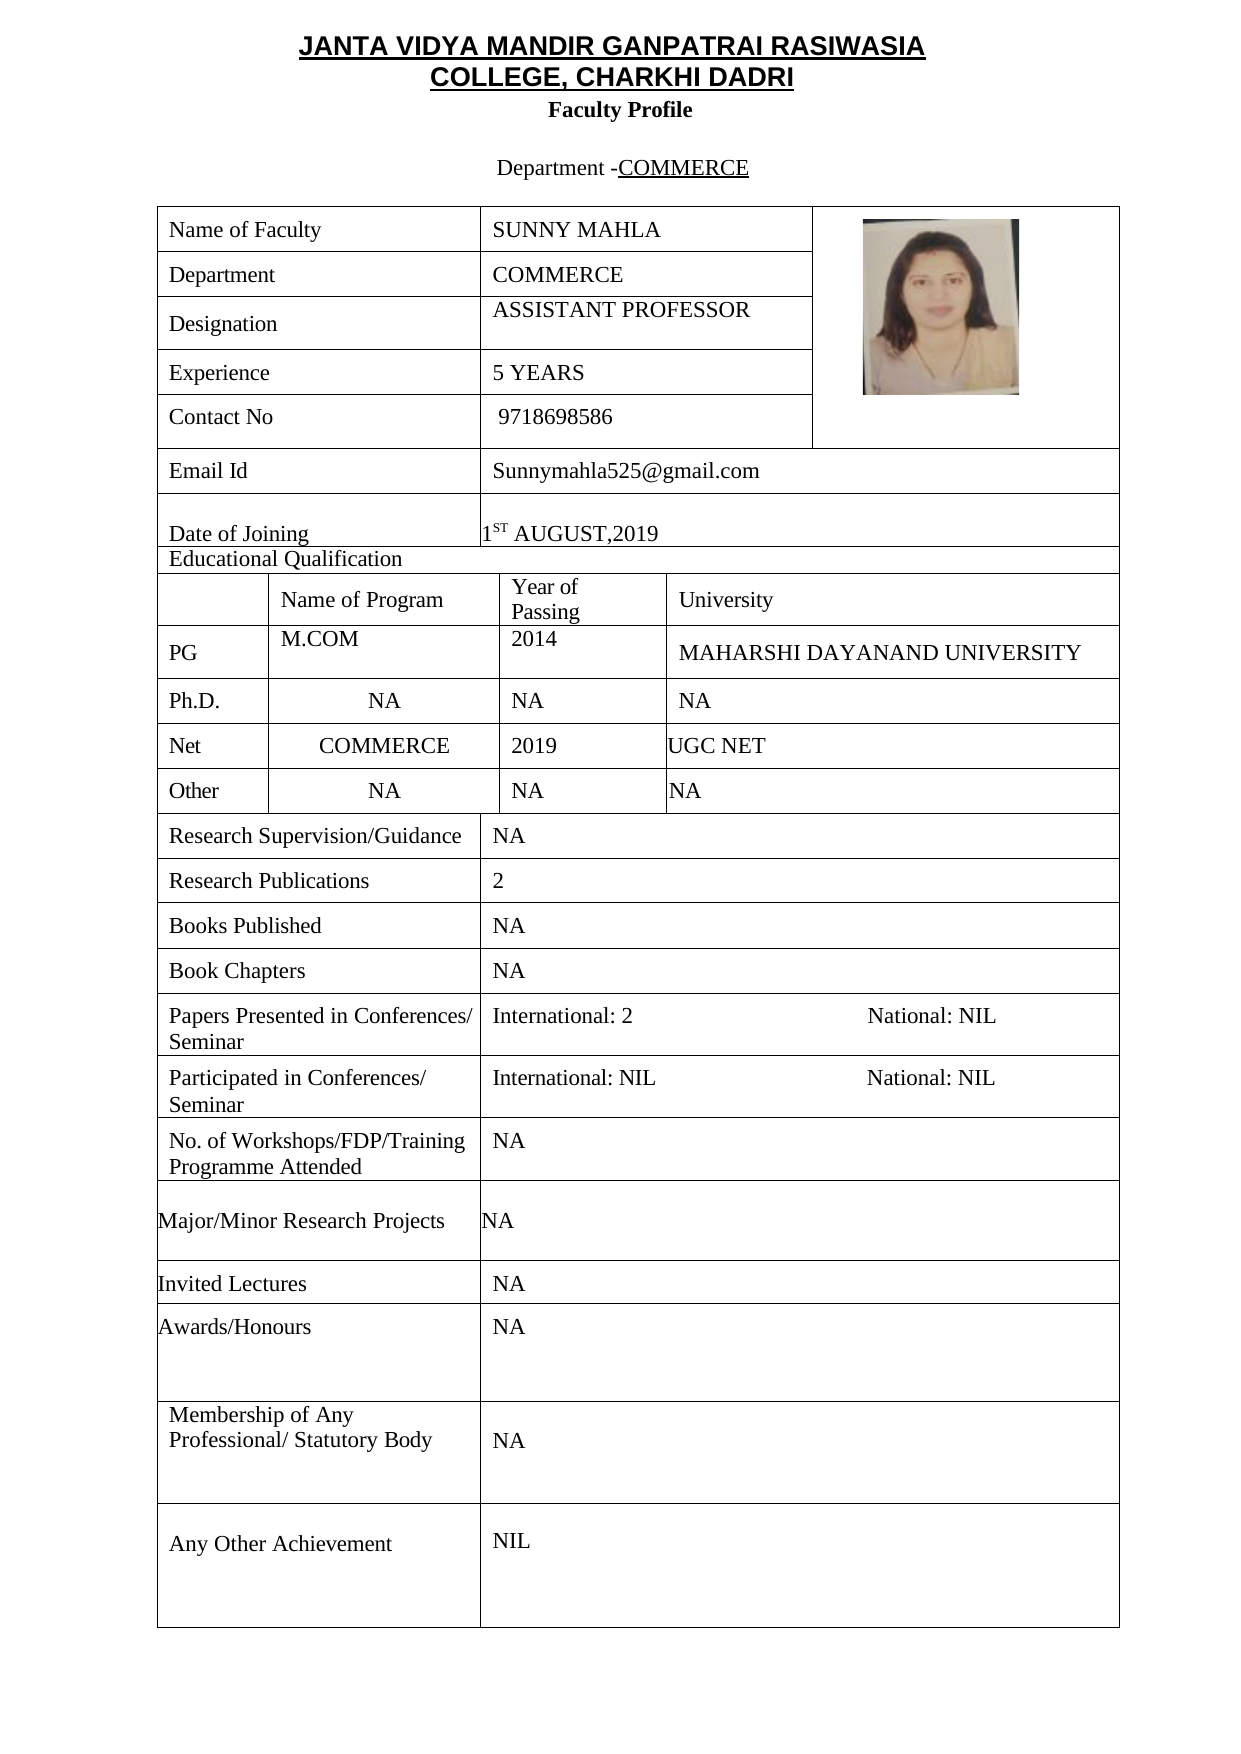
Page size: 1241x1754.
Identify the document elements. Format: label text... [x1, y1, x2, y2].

table_cell UGC NET [667, 724, 1119, 768]
table_cell M.COM [269, 626, 499, 678]
table_cell Membership of Any Professional/ Statutory Body [158, 1402, 480, 1503]
table_cell Net [158, 724, 268, 768]
table_cell NA [667, 769, 1119, 812]
table_cell 2014 [500, 626, 666, 678]
table_cell Educational Qualification [158, 547, 1119, 572]
table_cell NA [667, 679, 1119, 723]
table_cell Designation [158, 297, 480, 349]
subtitle JANTA VIDYA MANDIR GANPATRAI RASIWASIA COLLEGE, CHARKHI DADRI [282, 30, 942, 93]
table_cell Major/Minor Research Projects [158, 1181, 480, 1260]
table_cell COMMERCE [269, 724, 499, 768]
table_cell Any Other Achievement [158, 1504, 480, 1627]
table_cell COMMERCE [481, 252, 812, 296]
text Department -COMMERCE [155, 154, 1090, 180]
table_cell 5 YEARS [481, 350, 812, 394]
text Faculty Profile [150, 96, 1090, 122]
table_cell 2 [481, 859, 1119, 902]
table_cell Name of Program [269, 574, 499, 625]
table_header SUNNY MAHLA [481, 207, 812, 251]
table_cell Awards/Honours [158, 1304, 480, 1401]
table_header Name of Faculty [158, 207, 480, 251]
table_cell Experience [158, 350, 480, 394]
table_cell NA [481, 1402, 1119, 1503]
table_cell NA [481, 1261, 1119, 1303]
table_cell Research Supervision/Guidance [158, 814, 480, 857]
table_cell NA [481, 1118, 1119, 1180]
table_cell NA [500, 769, 666, 812]
table_cell Email Id [158, 449, 480, 493]
table_cell PG [158, 626, 268, 678]
table_cell NA [481, 949, 1119, 992]
table_cell Book Chapters [158, 949, 480, 992]
table_cell International: NIL National: NIL [481, 1056, 1119, 1117]
table_cell Participated in Conferences/ Seminar [158, 1056, 480, 1117]
table_cell NA [481, 814, 1119, 857]
table_cell ASSISTANT PROFESSOR [481, 297, 812, 349]
table_cell Ph.D. [158, 679, 268, 723]
table_cell 1ST AUGUST,2019 [481, 494, 1119, 546]
table_cell Contact No [158, 395, 480, 448]
table_cell Papers Presented in Conferences/ Seminar [158, 994, 480, 1055]
table_cell [158, 574, 268, 625]
table_cell 9718698586 [481, 395, 812, 448]
table_cell No. of Workshops/FDP/Training Programme Attended [158, 1118, 480, 1180]
table_cell University [667, 574, 1119, 625]
table_cell NA [269, 769, 499, 812]
table_cell Invited Lectures [158, 1261, 480, 1303]
table_cell MAHARSHI DAYANAND UNIVERSITY [667, 626, 1119, 678]
table_cell International: 2 National: NIL [481, 994, 1119, 1055]
table_header [813, 207, 1119, 448]
table_cell NA [481, 903, 1119, 947]
table_cell Other [158, 769, 268, 812]
table_cell NA [269, 679, 499, 723]
table_cell NA [481, 1304, 1119, 1401]
table_cell NA [481, 1181, 1119, 1260]
picture [862, 219, 1020, 395]
table_cell 2019 [500, 724, 666, 768]
table_cell Year of Passing [500, 574, 666, 625]
table_cell Research Publications [158, 859, 480, 902]
table_cell Books Published [158, 903, 480, 947]
table_cell Sunnymahla525@gmail.com [481, 449, 1119, 493]
table_cell Date of Joining [158, 494, 480, 546]
table_cell Department [158, 252, 480, 296]
table_cell NA [500, 679, 666, 723]
table_cell NIL [481, 1504, 1119, 1627]
